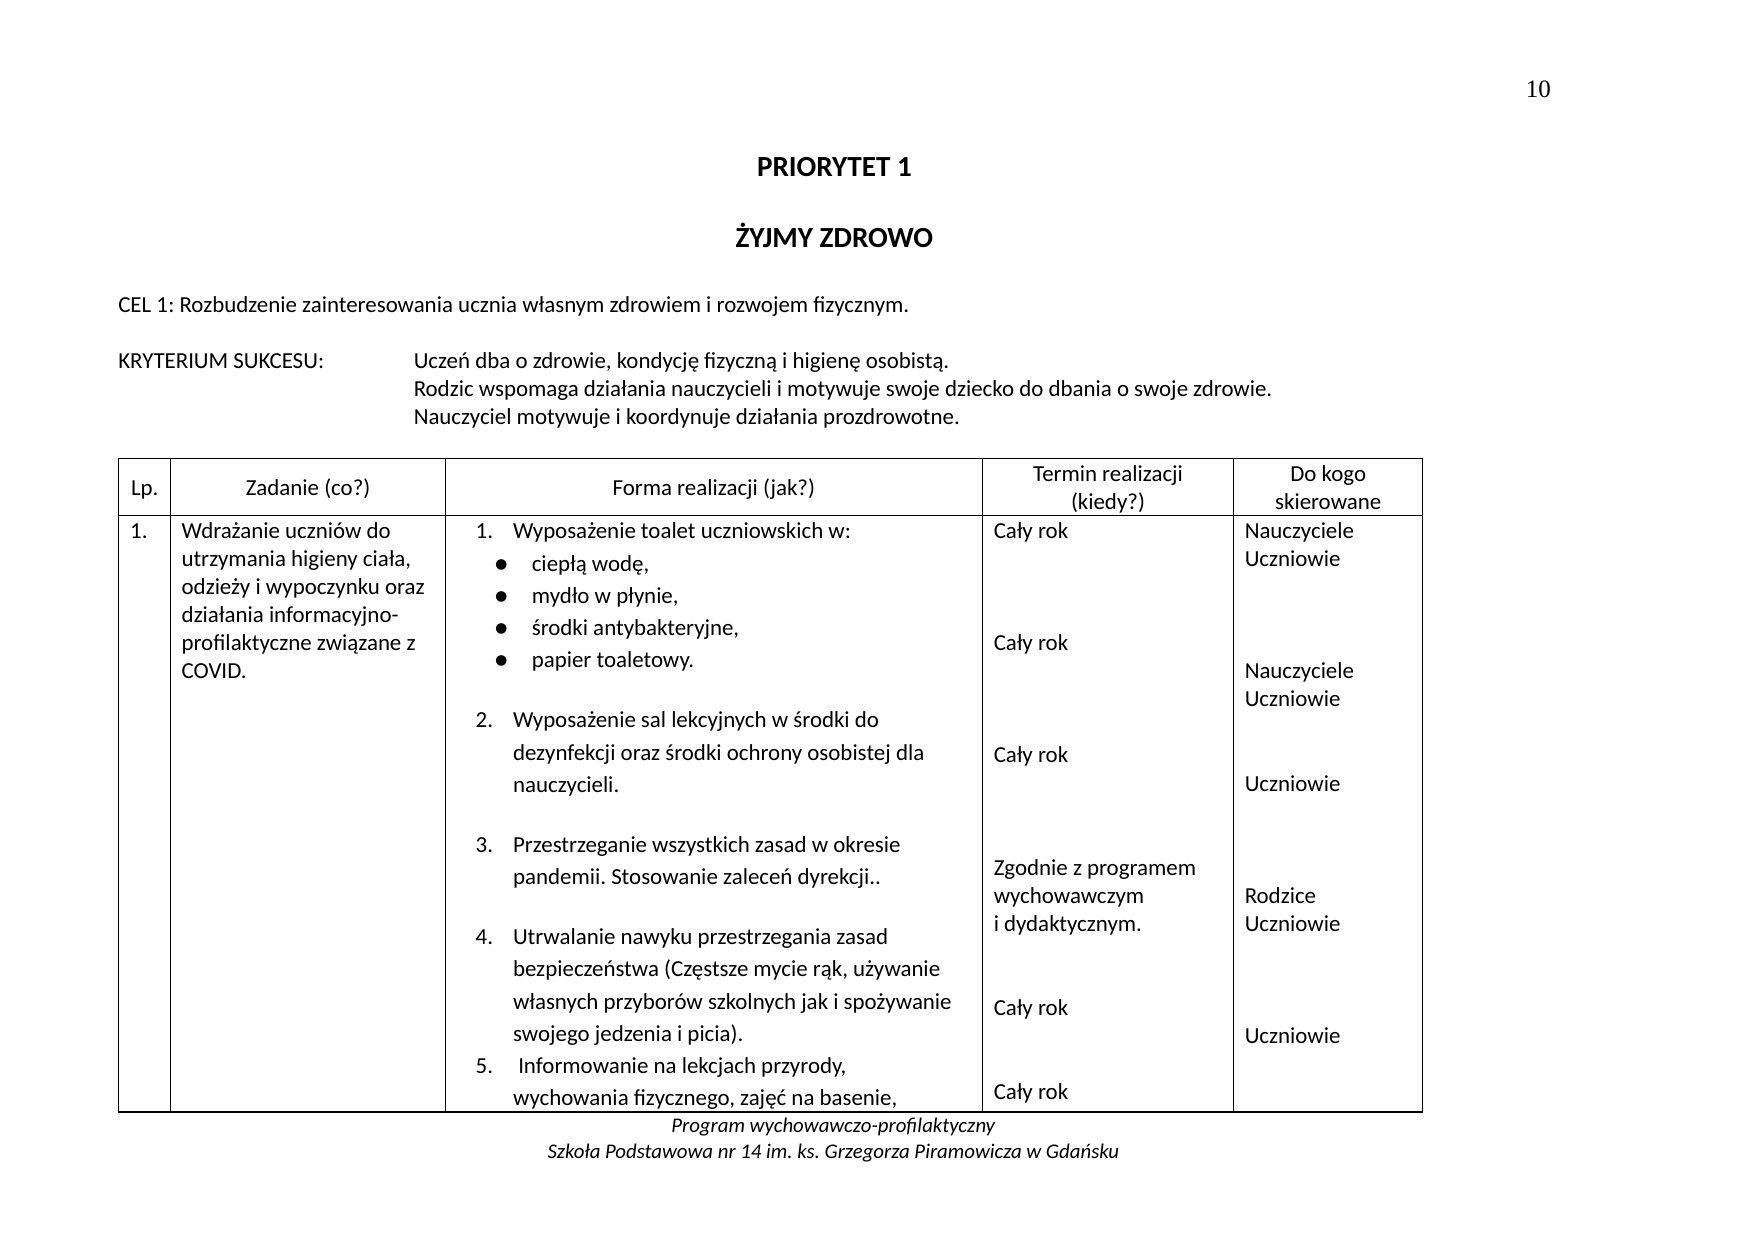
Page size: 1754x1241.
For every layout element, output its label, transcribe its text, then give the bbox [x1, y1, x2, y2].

table_header Lp. [119, 459, 170, 515]
text Nauczyciel motywuje i koordynuje działania prozdrowotne. [118, 402, 1550, 430]
table_header Termin realizacji (kiedy?) [983, 459, 1233, 515]
table_header Zadanie (co?) [171, 459, 445, 515]
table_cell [446, 516, 982, 1111]
text CEL 1: Rozbudzenie zainteresowania ucznia własnym zdrowiem i rozwojem fizycznym. [118, 290, 1550, 318]
text Rodzic wspomaga działania nauczycieli i motywuje swoje dziecko do dbania o swoje zdrowie. [118, 374, 1550, 402]
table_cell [983, 516, 1233, 1111]
table_cell 1. [119, 516, 170, 1111]
table_header Do kogo skierowane [1234, 459, 1422, 515]
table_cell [171, 516, 445, 1111]
text KRYTERIUM SUKCESU: Uczeń dba o zdrowie, kondycję fizyczną i higienę osobistą. [118, 346, 1550, 374]
table_header Forma realizacji (jak?) [446, 459, 982, 515]
text ŻYJMY ZDROWO [118, 219, 1550, 254]
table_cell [1234, 516, 1422, 1111]
text PRIORYTET 1 [118, 148, 1550, 183]
